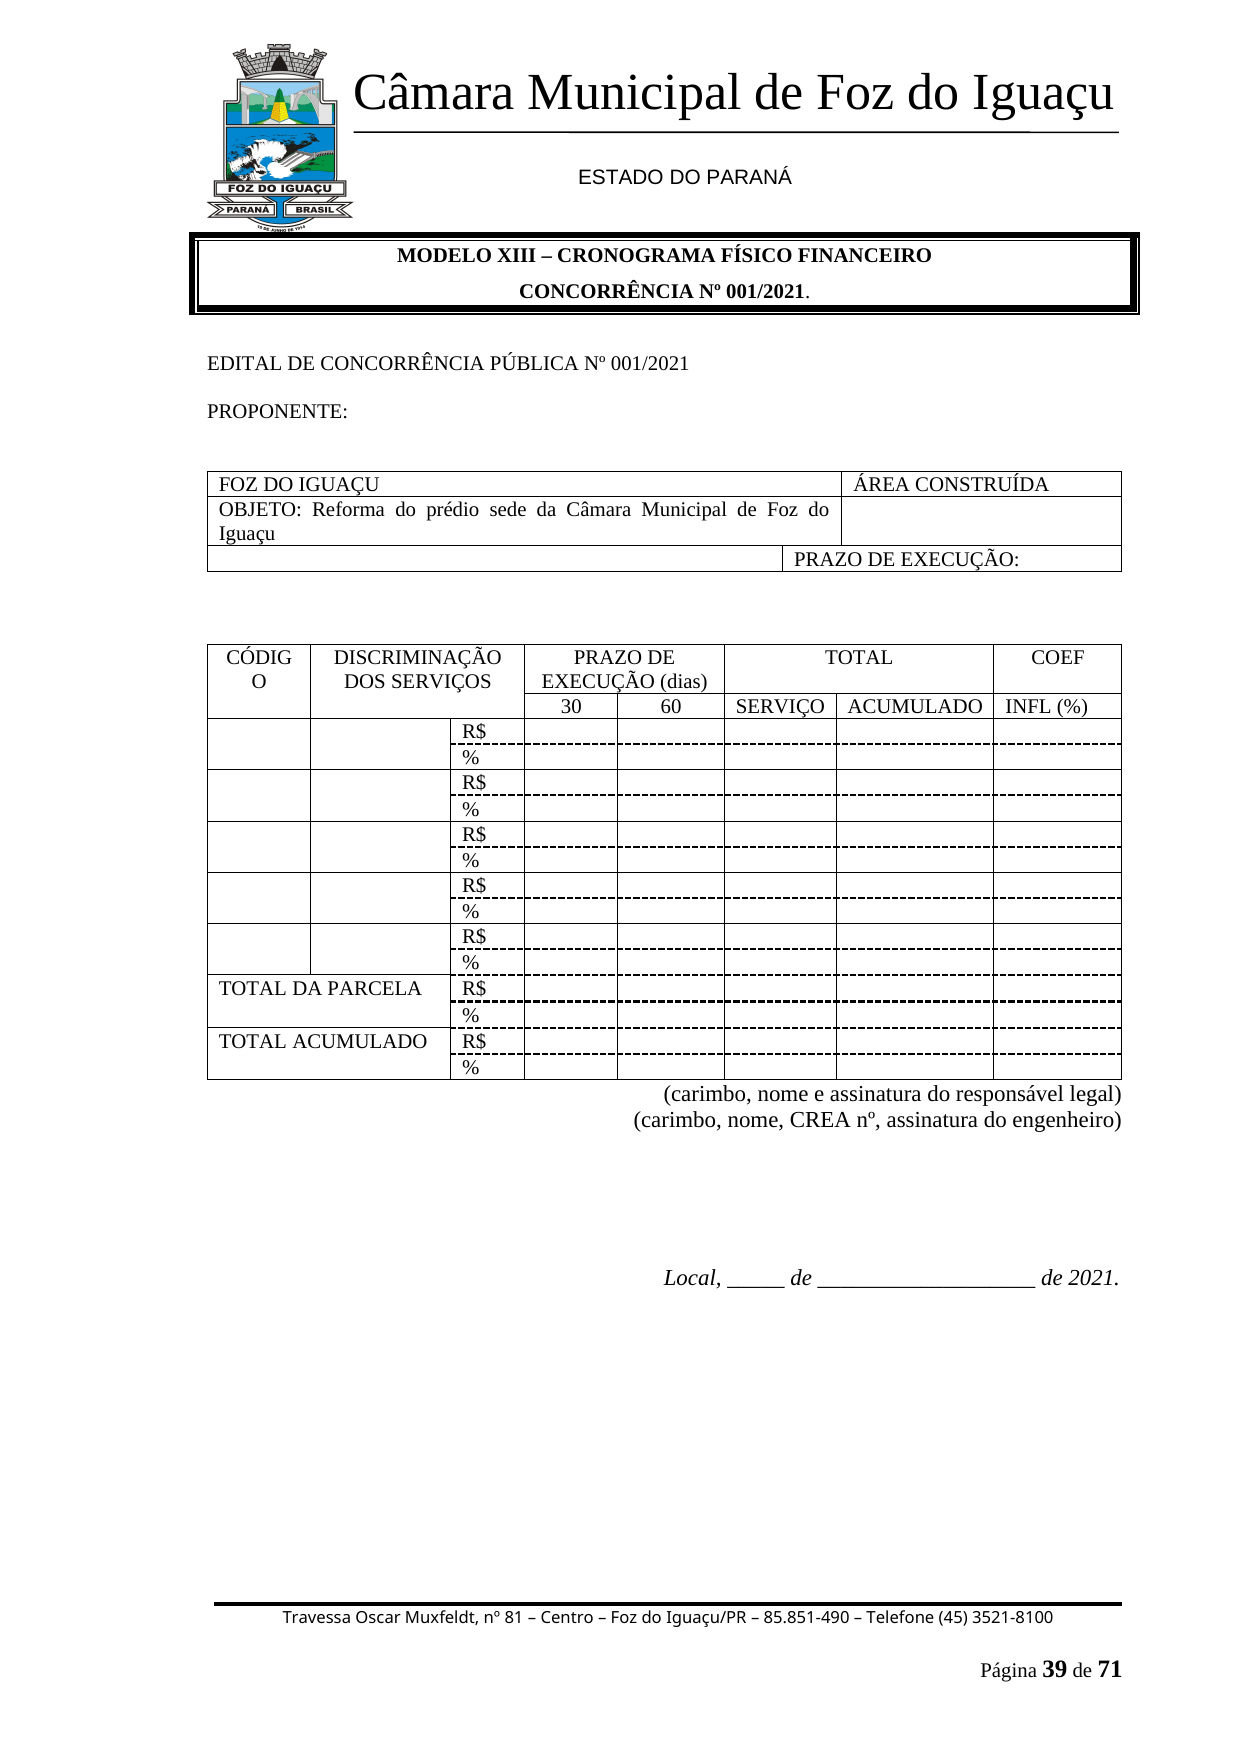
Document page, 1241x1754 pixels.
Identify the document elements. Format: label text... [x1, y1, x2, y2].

table_cell [618, 743, 724, 769]
table_cell ACUMULADO [837, 694, 993, 718]
text (carimbo, nome, CREA nº, assinatura do engenheiro) [207, 1106, 1122, 1133]
table_header COEF [994, 645, 1121, 693]
table_cell [525, 1027, 617, 1053]
text CONCORRÊNCIA Nº 001/2021. [199, 268, 1130, 305]
table_cell [618, 822, 724, 846]
table_cell % [451, 948, 524, 974]
table_cell R$ [451, 974, 524, 1000]
table_cell [994, 1000, 1121, 1027]
table_cell [311, 873, 450, 923]
table_cell [725, 794, 836, 821]
table_cell [994, 873, 1121, 897]
table_cell [208, 770, 310, 821]
table_cell [525, 822, 617, 846]
table_cell [837, 974, 993, 1000]
table_cell % [451, 846, 524, 872]
table_cell R$ [451, 770, 524, 794]
table_cell [837, 846, 993, 872]
table_cell [618, 924, 724, 948]
table_cell R$ [451, 924, 524, 948]
table_cell [618, 873, 724, 897]
table_cell SERVIÇO [725, 694, 836, 718]
table_cell % [451, 897, 524, 923]
table_cell R$ [451, 873, 524, 897]
table_cell [618, 897, 724, 923]
table_cell [837, 873, 993, 897]
table_cell [994, 948, 1121, 974]
table_cell [725, 1027, 836, 1053]
table_cell [994, 897, 1121, 923]
table_cell INFL (%) [994, 694, 1121, 718]
table_cell % [451, 1053, 524, 1079]
table_cell [725, 924, 836, 948]
table_cell [525, 924, 617, 948]
table_cell [208, 924, 310, 974]
table_header FOZ DO IGUAÇU [208, 472, 841, 496]
table_cell [725, 770, 836, 794]
text PROPONENTE: [207, 399, 1122, 423]
table_cell PRAZO DE EXECUÇÃO: [783, 546, 1121, 571]
table_cell OBJETO: Reforma do prédio sede da Câmara Municipal de Foz do Iguaçu [208, 497, 841, 545]
table_cell [525, 794, 617, 821]
table_cell [994, 770, 1121, 794]
table_header TOTAL [725, 645, 993, 693]
text (carimbo, nome e assinatura do responsável legal) [207, 1080, 1122, 1106]
table_cell [994, 924, 1121, 948]
table_cell [311, 719, 450, 769]
table_cell [725, 948, 836, 974]
table_cell [525, 1053, 617, 1079]
table_cell [311, 924, 450, 974]
table_cell 30 [525, 694, 617, 718]
table_cell [618, 948, 724, 974]
table_cell R$ [451, 1027, 524, 1053]
table_cell [837, 1000, 993, 1027]
table_cell [994, 743, 1121, 769]
table_cell [525, 897, 617, 923]
text MODELO XIII – CRONOGRAMA FÍSICO FINANCEIRO [199, 241, 1130, 267]
table_header DISCRIMINAÇÃO DOS SERVIÇOS [311, 645, 524, 718]
table_cell [618, 974, 724, 1000]
table_cell [725, 743, 836, 769]
table_cell [525, 948, 617, 974]
table_cell [311, 822, 450, 872]
table_cell [837, 770, 993, 794]
table_cell % [451, 743, 524, 769]
table_header CÓDIGO [208, 645, 310, 718]
table_cell [208, 546, 782, 571]
table_cell [837, 948, 993, 974]
table_cell [994, 822, 1121, 846]
table_cell [725, 873, 836, 897]
table_cell [994, 1027, 1121, 1053]
table_cell [725, 1053, 836, 1079]
table_cell [525, 743, 617, 769]
table_cell TOTAL DA PARCELA [208, 975, 450, 1027]
table_cell [725, 719, 836, 743]
table_cell R$ [451, 822, 524, 846]
table_cell [994, 974, 1121, 1000]
table_cell [525, 1000, 617, 1027]
table_cell [837, 1053, 993, 1079]
table_cell [994, 794, 1121, 821]
table_cell [837, 822, 993, 846]
table_cell [208, 719, 310, 769]
text EDITAL DE CONCORRÊNCIA PÚBLICA Nº 001/2021 [207, 351, 1122, 375]
text Local, _____ de ___________________ de 2021. [207, 1264, 1122, 1291]
table_cell [842, 497, 1121, 545]
table_cell [618, 770, 724, 794]
table_cell [837, 924, 993, 948]
table_cell [837, 897, 993, 923]
table_cell [525, 974, 617, 1000]
table_cell [208, 822, 310, 872]
table_cell [994, 719, 1121, 743]
table_cell [725, 1000, 836, 1027]
table_cell % [451, 1000, 524, 1027]
picture [206, 44, 354, 232]
table_cell TOTAL ACUMULADO [208, 1028, 450, 1079]
table_cell [525, 770, 617, 794]
table_header PRAZO DE EXECUÇÃO (dias) [525, 645, 724, 693]
table_cell [618, 794, 724, 821]
table_cell [525, 719, 617, 743]
table_cell R$ [451, 719, 524, 743]
table_cell [994, 1053, 1121, 1079]
table_cell [208, 873, 310, 923]
table_cell [525, 873, 617, 897]
table_cell [725, 822, 836, 846]
table_cell [725, 897, 836, 923]
table_cell [311, 770, 450, 821]
table_cell [837, 794, 993, 821]
table_cell [837, 743, 993, 769]
table_cell [725, 974, 836, 1000]
table_cell [525, 846, 617, 872]
table_cell [618, 719, 724, 743]
table_cell [618, 1053, 724, 1079]
table_cell [725, 846, 836, 872]
table_cell [618, 1000, 724, 1027]
table_header ÁREA CONSTRUÍDA [842, 472, 1121, 496]
table_cell [837, 1027, 993, 1053]
table_cell [618, 846, 724, 872]
table_cell % [451, 794, 524, 821]
table_cell [837, 719, 993, 743]
table_cell 60 [618, 694, 724, 718]
table_cell [994, 846, 1121, 872]
table_cell [618, 1027, 724, 1053]
